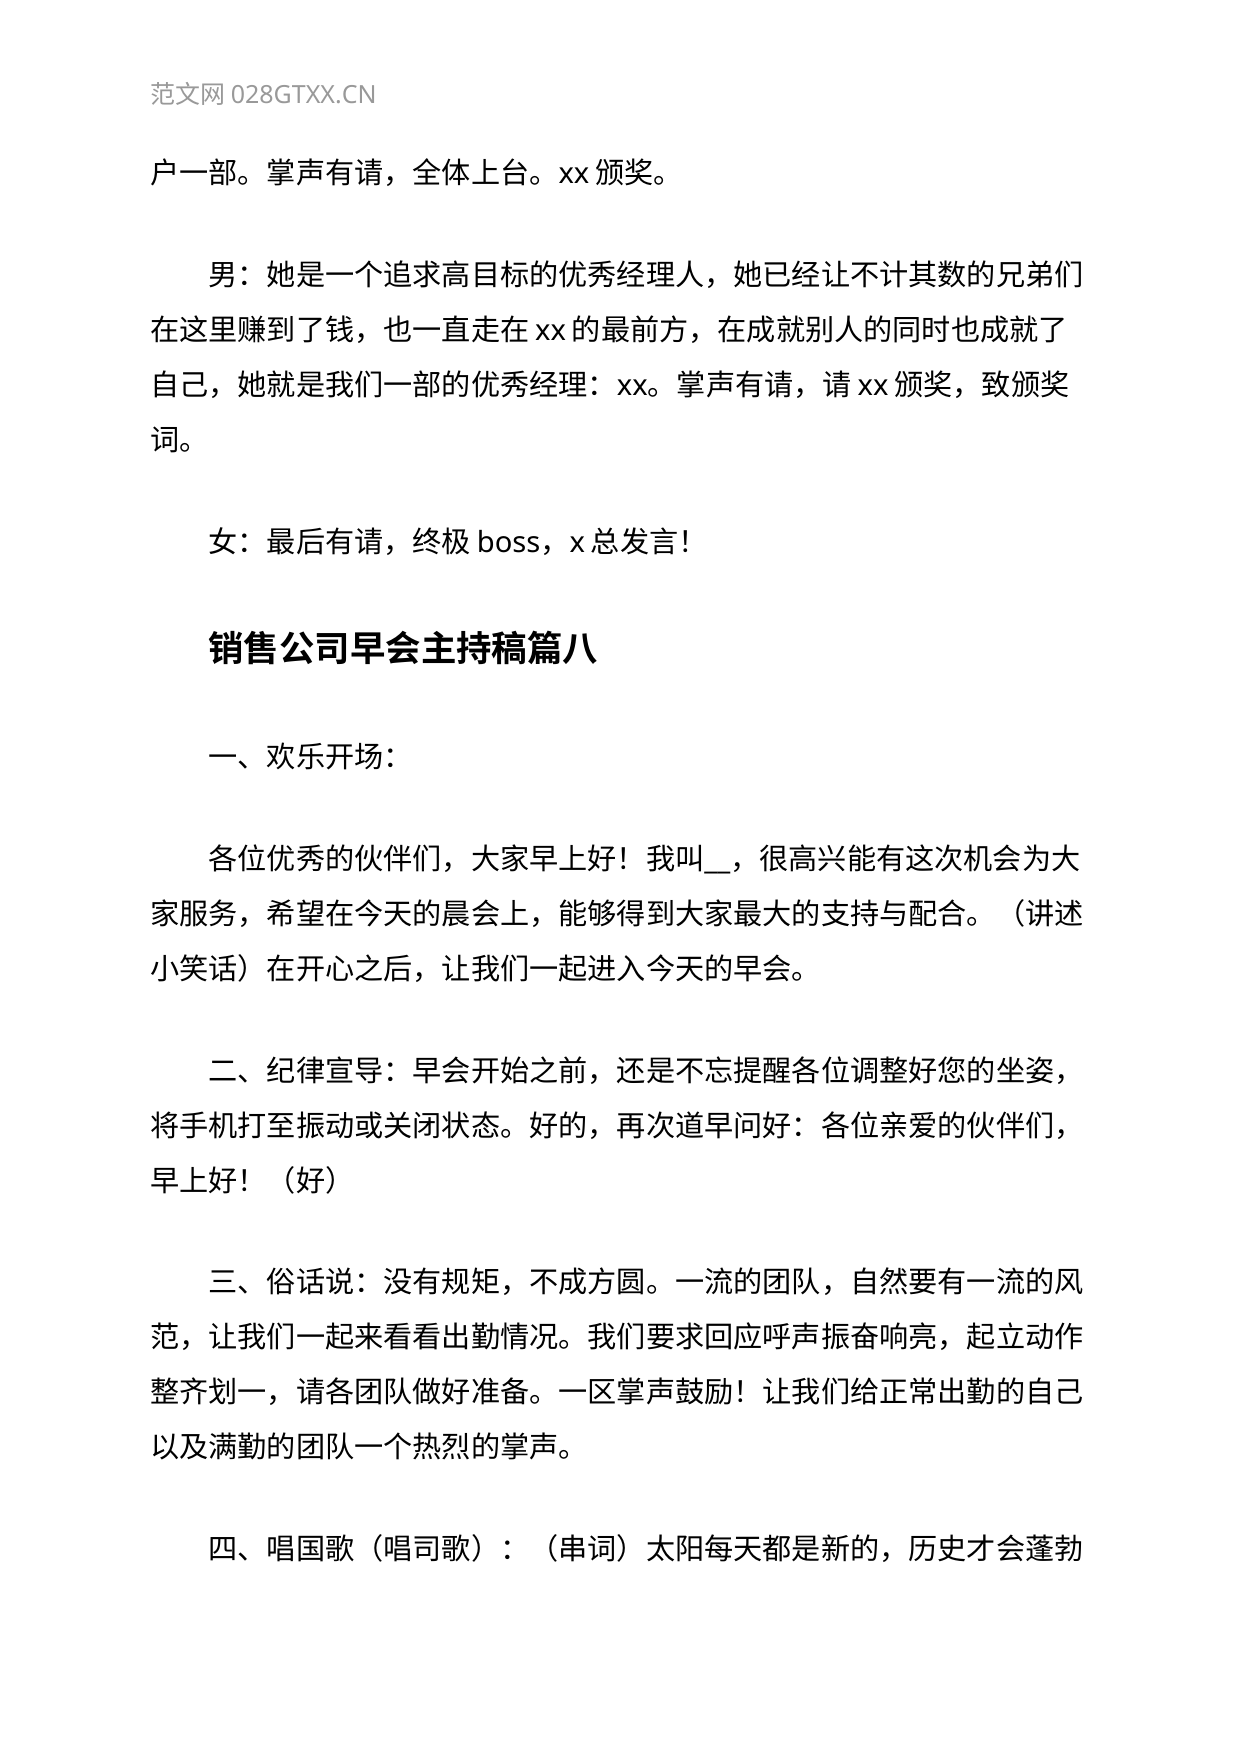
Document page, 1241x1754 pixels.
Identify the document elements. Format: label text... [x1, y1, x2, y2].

text 女：最后有请，终极boss，x总发言！ [150, 519, 1090, 561]
text 男：她是一个追求高目标的优秀经理人，她已经让不计其数的兄弟们在这里赚到了钱，也一直走在xx的最前方，在成就别人的同时也成就了自己，她就是我们一部的优秀经理：xx。掌声有请，请xx颁奖，致颁奖词。 [150, 252, 1090, 459]
text 销售公司早会主持稿篇八 [150, 621, 1090, 672]
text 二、纪律宣导：早会开始之前，还是不忘提醒各位调整好您的坐姿，将手机打至振动或关闭状态。好的，再次道早问好：各位亲爱的伙伴们，早上好！（好） [150, 1047, 1090, 1199]
text 三、俗话说：没有规矩，不成方圆。一流的团队，自然要有一流的风范，让我们一起来看看出勤情况。我们要求回应呼声振奋响亮，起立动作整齐划一，请各团队做好准备。一区掌声鼓励！让我们给正常出勤的自己以及满勤的团队一个热烈的掌声。 [150, 1259, 1090, 1466]
text 各位优秀的伙伴们，大家早上好！我叫__，很高兴能有这次机会为大家服务，希望在今天的晨会上，能够得到大家最大的支持与配合。（讲述小笑话）在开心之后，让我们一起进入今天的早会。 [150, 836, 1090, 988]
text 一、欢乐开场： [150, 734, 1090, 776]
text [150, 150, 1090, 192]
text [150, 1526, 1090, 1568]
